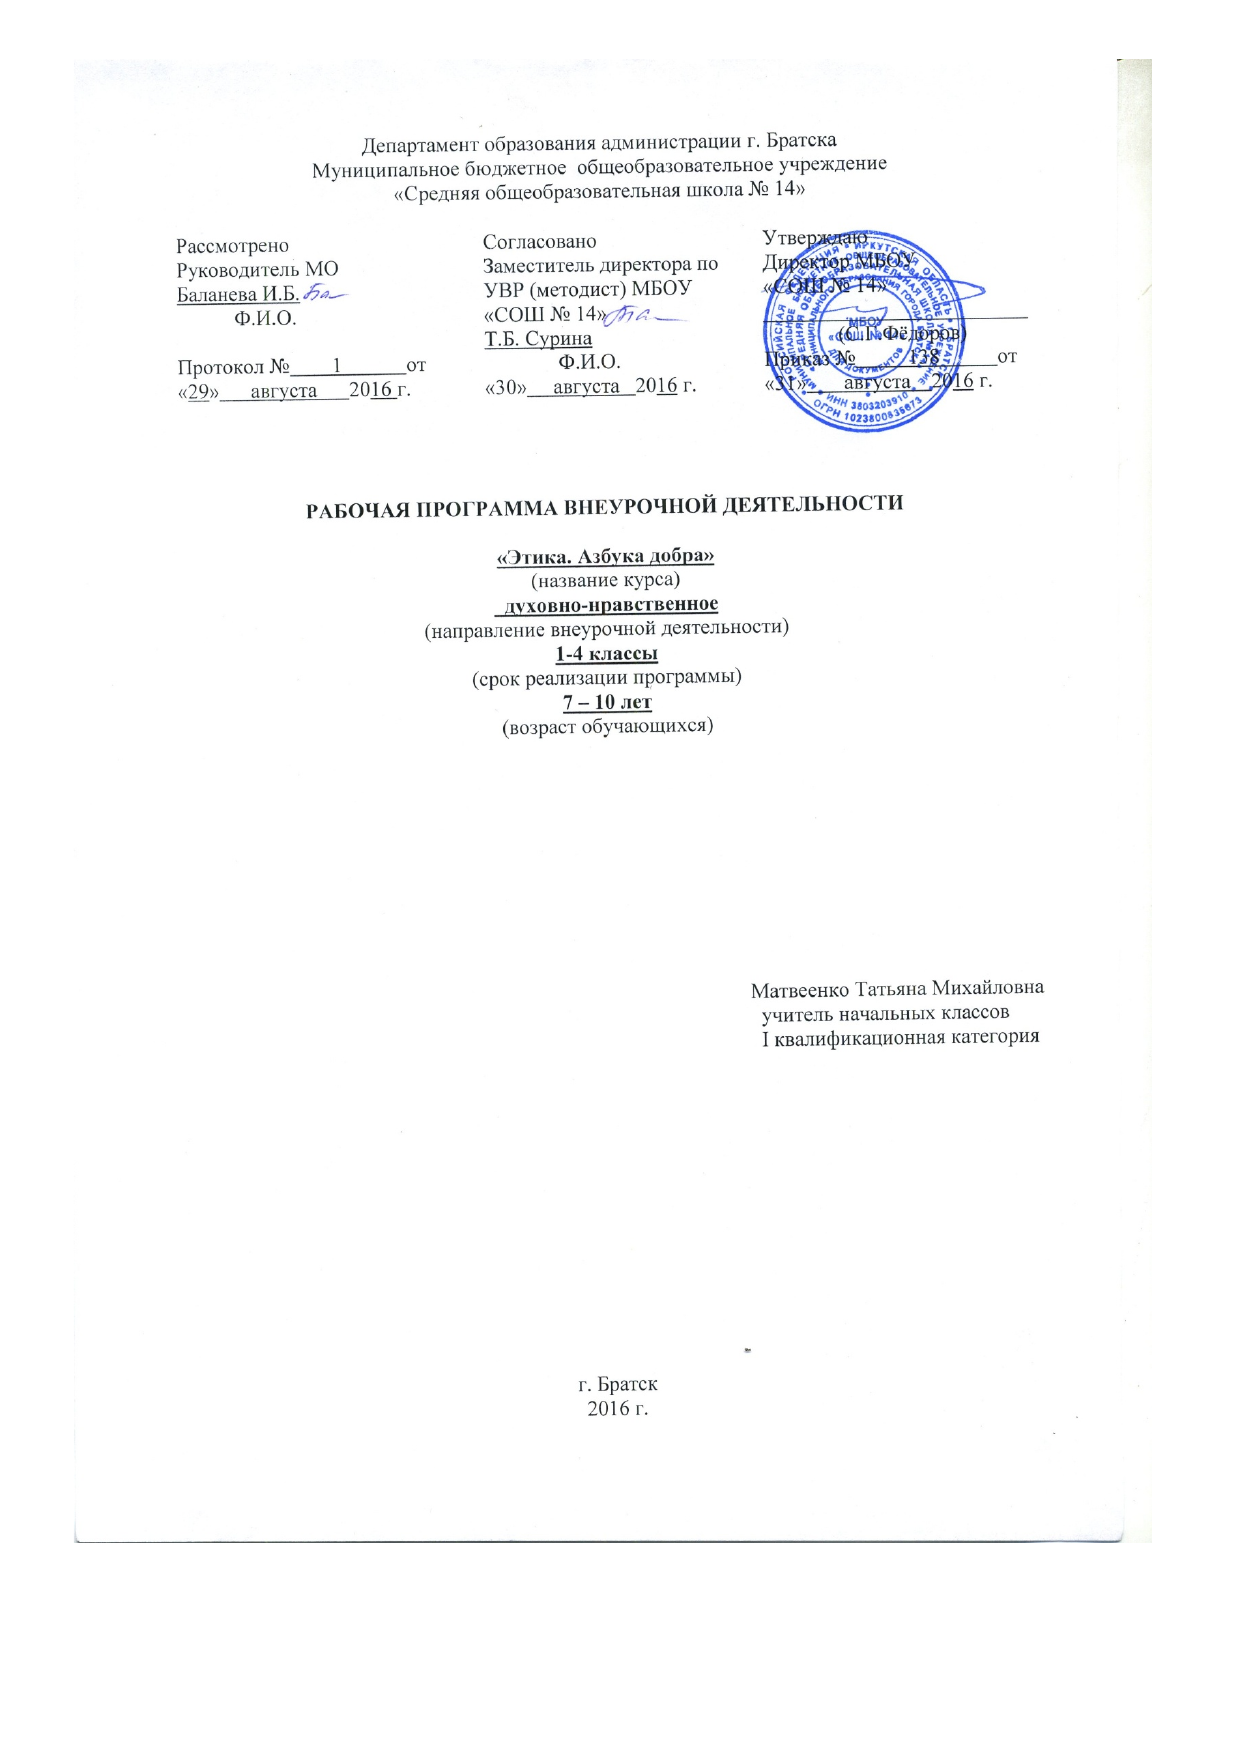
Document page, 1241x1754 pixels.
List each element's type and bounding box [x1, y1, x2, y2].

picture [73, 59, 1152, 1543]
